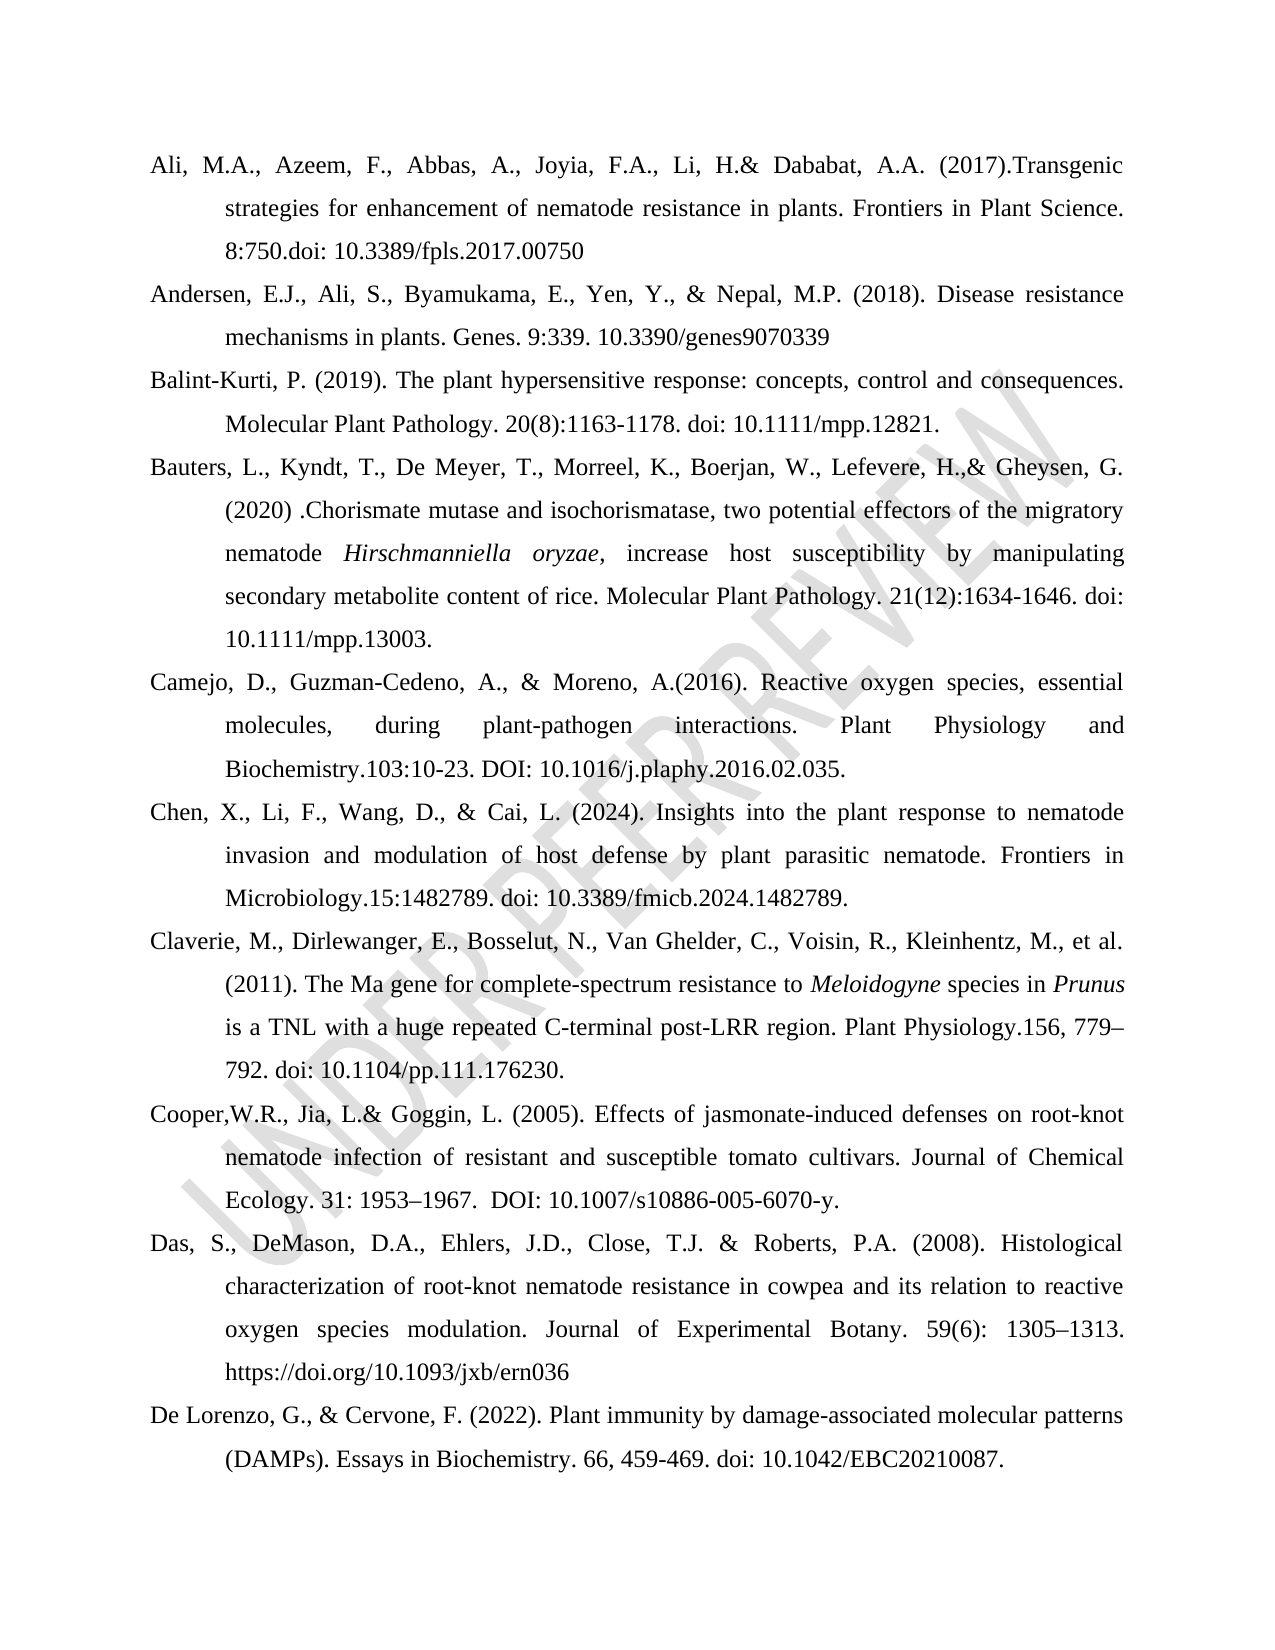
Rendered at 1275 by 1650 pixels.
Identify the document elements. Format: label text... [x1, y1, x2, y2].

text De Lorenzo, G., & Cervone, F. (2022). Plant immunity by damage-associated molecular patterns (DAMPs). Essays in Biochemistry. 66, 459-469. doi: 10.1042/EBC20210087. [150, 1401, 1125, 1472]
text Cooper,W.R., Jia, L.& Goggin, L. (2005). Effects of jasmonate-induced defenses on root-knot nematode infection of resistant and susceptible tomato cultivars. Journal of Chemical Ecology. 31: 1953–1967. DOI: 10.1007/s10886-005-6070-y. [150, 1099, 1125, 1214]
text Balint-Kurti, P. (2019). The plant hypersensitive response: concepts, control and consequences. Molecular Plant Pathology. 20(8):1163-1178. doi: 10.1111/mpp.12821. [150, 366, 1125, 437]
text Chen, X., Li, F., Wang, D., & Cai, L. (2024). Insights into the plant response to nematode invasion and modulation of host defense by plant parasitic nematode. Frontiers in Microbiology.15:1482789. doi: 10.3389/fmicb.2024.1482789. [150, 797, 1125, 912]
text Camejo, D., Guzman-Cedeno, A., & Moreno, A.(2016). Reactive oxygen species, essential molecules, during plant-pathogen interactions. Plant Physiology and Biochemistry.103:10-23. DOI: 10.1016/j.plaphy.2016.02.035. [150, 667, 1125, 782]
text Das, S., DeMason, D.A., Ehlers, J.D., Close, T.J. & Roberts, P.A. (2008). Histological characterization of root-knot nematode resistance in cowpea and its relation to reactive oxygen species modulation. Journal of Experimental Botany. 59(6): 1305–1313. https://doi.org/10.1093/jxb/ern036 [150, 1228, 1125, 1386]
text Ali, M.A., Azeem, F., Abbas, A., Joyia, F.A., Li, H.& Dababat, A.A. (2017).Transgenic strategies for enhancement of nematode resistance in plants. Frontiers in Plant Science. 8:750.doi: 10.3389/fpls.2017.00750 [150, 150, 1125, 265]
text Claverie, M., Dirlewanger, E., Bosselut, N., Van Ghelder, C., Voisin, R., Kleinhentz, M., et al. (2011). The Ma gene for complete-spectrum resistance to Meloidogyne species in Prunus is a TNL with a huge repeated C-terminal post-LRR region. Plant Physiology.156, 779–792. doi: 10.1104/pp.111.176230. [150, 926, 1125, 1084]
text Bauters, L., Kyndt, T., De Meyer, T., Morreel, K., Boerjan, W., Lefevere, H.,& Gheysen, G. (2020) .Chorismate mutase and isochorismatase, two potential effectors of the migratory nematode Hirschmanniella oryzae, increase host susceptibility by manipulating secondary metabolite content of rice. Molecular Plant Pathology. 21(12):1634-1646. doi: 10.1111/mpp.13003. [150, 452, 1125, 653]
text Andersen, E.J., Ali, S., Byamukama, E., Yen, Y., & Nepal, M.P. (2018). Disease resistance mechanisms in plants. Genes. 9:339. 10.3390/genes9070339 [150, 279, 1125, 351]
